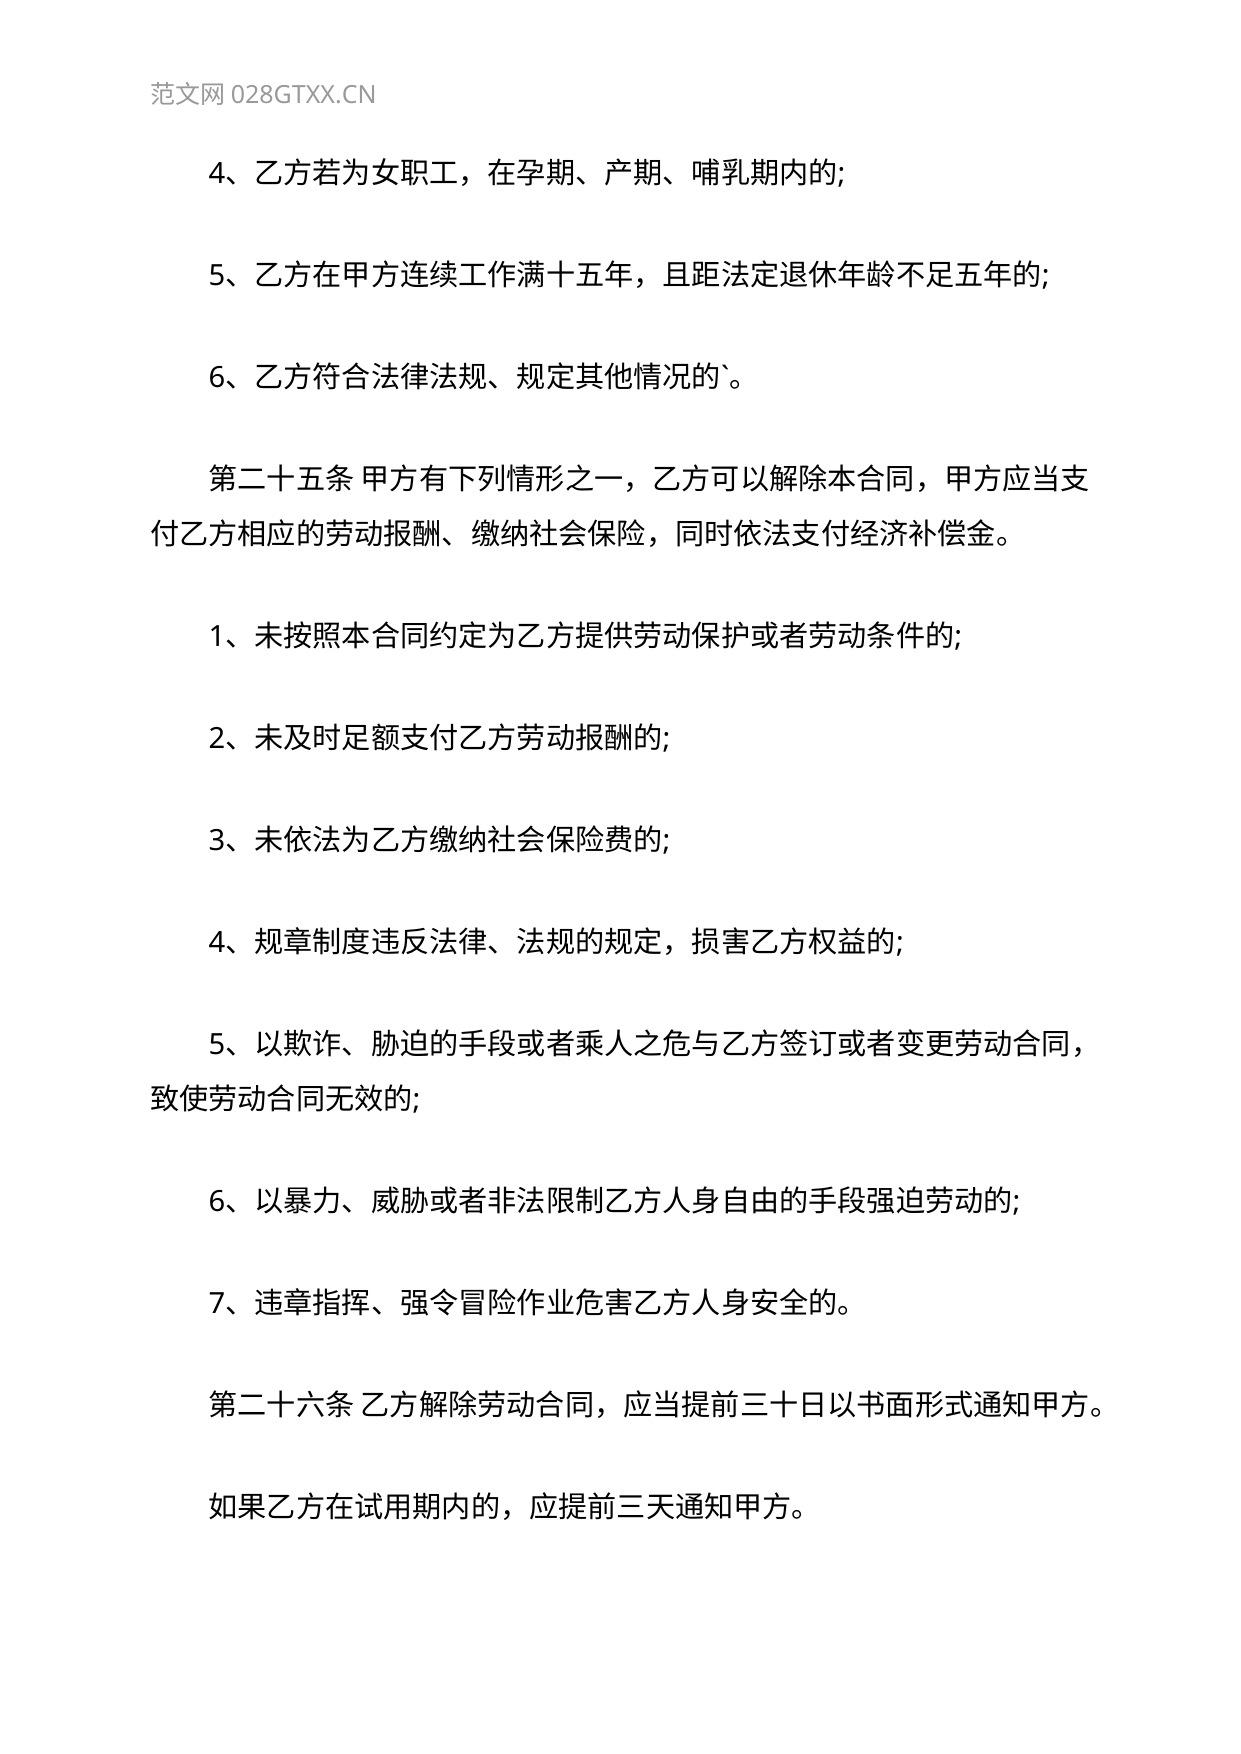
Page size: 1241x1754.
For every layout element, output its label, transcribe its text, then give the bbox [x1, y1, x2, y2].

text 如果乙方在试用期内的，应提前三天通知甲方。 [150, 1483, 1090, 1526]
text 6、以暴力、威胁或者非法限制乙方人身自由的手段强迫劳动的; [150, 1177, 1090, 1220]
text 2、未及时足额支付乙方劳动报酬的; [150, 714, 1090, 757]
text 4、乙方若为女职工，在孕期、产期、哺乳期内的; [150, 150, 1090, 192]
text 5、以欺诈、胁迫的手段或者乘人之危与乙方签订或者变更劳动合同，致使劳动合同无效的; [150, 1021, 1090, 1118]
text 4、规章制度违反法律、法规的规定，损害乙方权益的; [150, 918, 1090, 961]
text 第二十六条 乙方解除劳动合同，应当提前三十日以书面形式通知甲方。 [150, 1381, 1090, 1424]
text 3、未依法为乙方缴纳社会保险费的; [150, 817, 1090, 859]
text 5、乙方在甲方连续工作满十五年，且距法定退休年龄不足五年的; [150, 252, 1090, 294]
text 第二十五条 甲方有下列情形之一，乙方可以解除本合同，甲方应当支付乙方相应的劳动报酬、缴纳社会保险，同时依法支付经济补偿金。 [150, 456, 1090, 553]
text 7、违章指挥、强令冒险作业危害乙方人身安全的。 [150, 1279, 1090, 1322]
text 6、乙方符合法律法规、规定其他情况的`。 [150, 354, 1090, 396]
text 1、未按照本合同约定为乙方提供劳动保护或者劳动条件的; [150, 613, 1090, 655]
